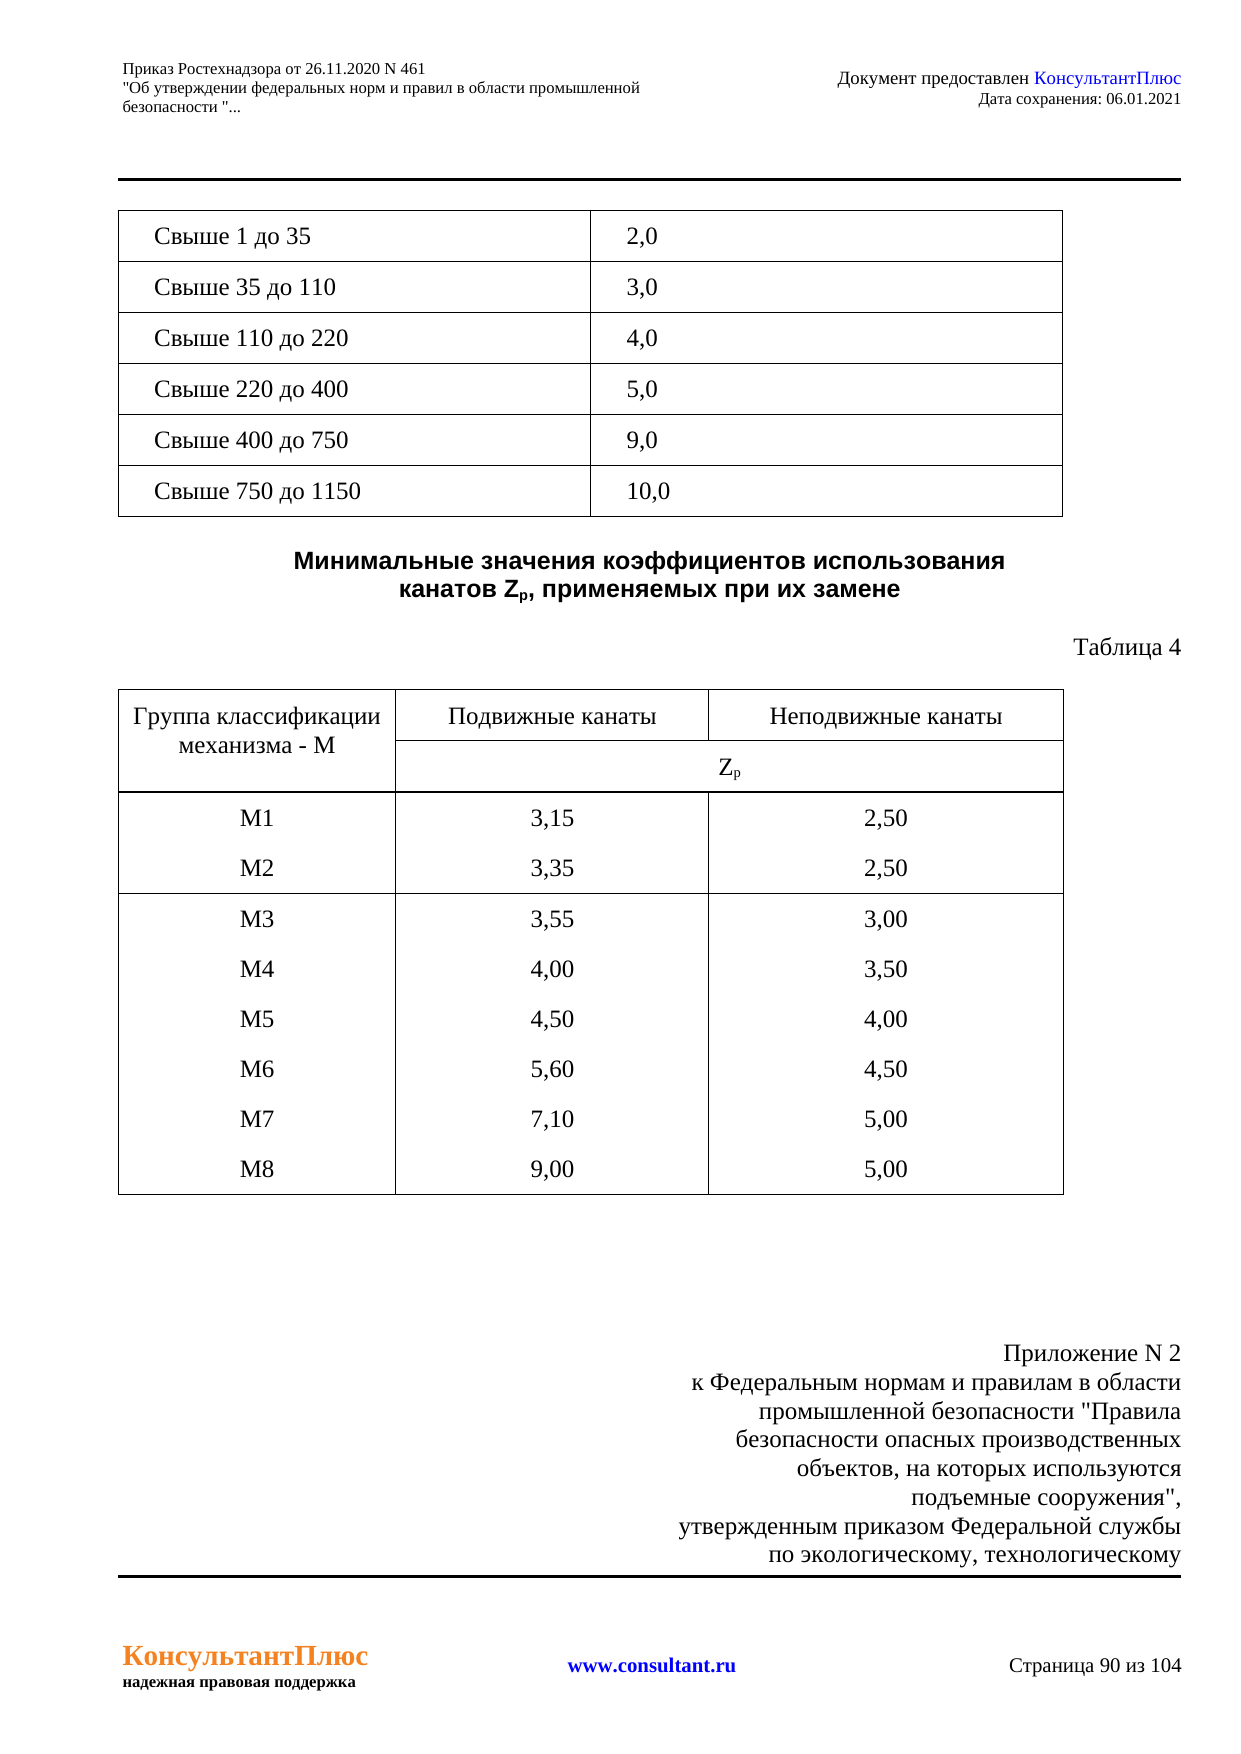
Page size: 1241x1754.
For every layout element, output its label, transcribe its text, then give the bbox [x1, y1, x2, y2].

table_cell Свыше 220 до 400 [119, 364, 590, 414]
table_cell 3,15 [396, 793, 708, 842]
table_cell М7 [119, 1094, 395, 1143]
table_cell Свыше 400 до 750 [119, 415, 590, 465]
table_cell 7,10 [396, 1094, 708, 1143]
table_cell 3,50 [709, 944, 1063, 993]
table_cell 5,00 [709, 1144, 1063, 1193]
text Таблица 4 [118, 632, 1181, 661]
table_cell 5,0 [591, 364, 1062, 414]
table_cell 2,0 [591, 211, 1062, 261]
text подъемные сооружения", [118, 1482, 1181, 1511]
table_cell М8 [119, 1144, 395, 1193]
table_cell М2 [119, 843, 395, 892]
text промышленной безопасности "Правила [118, 1396, 1181, 1424]
title Минимальные значения коэффициентов использования [118, 546, 1181, 574]
table_cell 3,35 [396, 843, 708, 892]
table_cell 9,00 [396, 1144, 708, 1193]
table_cell 3,55 [396, 894, 708, 943]
table_cell 4,50 [709, 1044, 1063, 1093]
table_cell 4,00 [396, 944, 708, 993]
table_cell Zp [396, 741, 1063, 791]
table_cell М3 [119, 894, 395, 943]
table_cell М1 [119, 793, 395, 842]
table_cell 5,00 [709, 1094, 1063, 1143]
title канатов Zp, применяемых при их замене [118, 574, 1181, 603]
table_header Подвижные канаты [396, 690, 708, 740]
table_cell 10,0 [591, 466, 1062, 516]
text объектов, на которых используются [118, 1453, 1181, 1482]
table_cell М6 [119, 1044, 395, 1093]
table_cell М5 [119, 994, 395, 1043]
table_cell 3,00 [709, 894, 1063, 943]
table_cell 5,60 [396, 1044, 708, 1093]
table_cell 4,00 [709, 994, 1063, 1043]
table_cell 3,0 [591, 262, 1062, 312]
text к Федеральным нормам и правилам в области [118, 1367, 1181, 1396]
table_cell Свыше 110 до 220 [119, 313, 590, 363]
table_cell 9,0 [591, 415, 1062, 465]
table_cell 2,50 [709, 793, 1063, 842]
text утвержденным приказом Федеральной службы [118, 1511, 1181, 1539]
table_cell 4,0 [591, 313, 1062, 363]
text безопасности опасных производственных [118, 1424, 1181, 1453]
table_cell Свыше 35 до 110 [119, 262, 590, 312]
table_cell 2,50 [709, 843, 1063, 892]
table_header Группа классификации механизма - М [119, 690, 395, 791]
table_cell М4 [119, 944, 395, 993]
table_cell 4,50 [396, 994, 708, 1043]
text по экологическому, технологическому [118, 1539, 1181, 1568]
table_cell Свыше 1 до 35 [119, 211, 590, 261]
table_cell Свыше 750 до 1150 [119, 466, 590, 516]
text Приложение N 2 [118, 1338, 1181, 1367]
table_header Неподвижные канаты [709, 690, 1063, 740]
